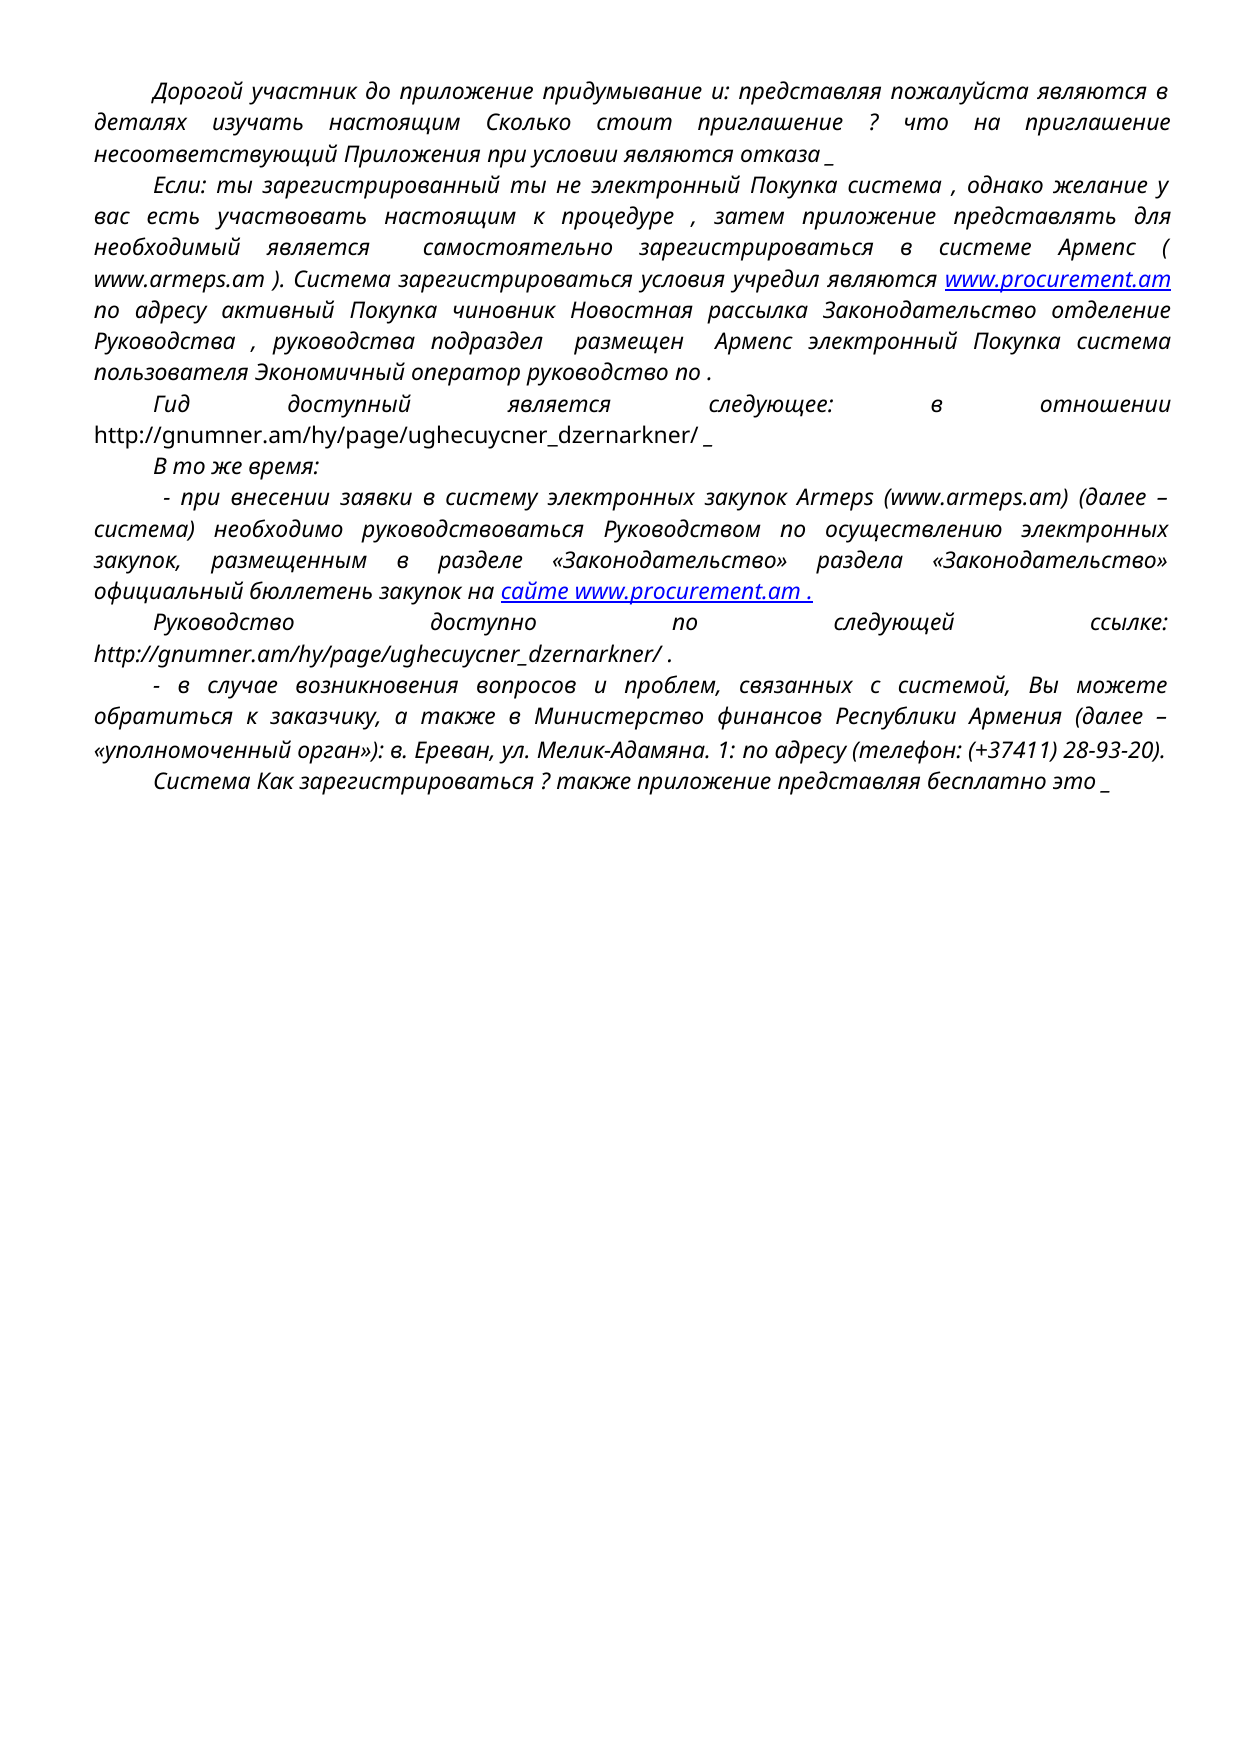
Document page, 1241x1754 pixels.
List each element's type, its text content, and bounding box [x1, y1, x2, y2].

text Дорогой участник до приложение придумывание и: представляя пожалуйста являются в деталях изучать настоящим Сколько стоит приглашение ? что на приглашение несоответствующий Приложения при условии являются отказа _ [94, 75, 1171, 169]
text Гид доступный является следующее: в отношении http://gnumner.am/hy/page/ughecuycner_dzernarkner/ _ [94, 387, 1171, 450]
text В то же время: [94, 450, 1171, 481]
text - при внесении заявки в систему электронных закупок Armeps (www.armeps.am) (далее – система) необходимо руководствоваться Руководством по осуществлению электронных закупок, размещенным в разделе «Законодательство» раздела «Законодательство» официальный бюллетень закупок на сайте www.procurement.am . [94, 481, 1171, 606]
text Если: ты зарегистрированный ты не электронный Покупка система , однако желание у вас есть участвовать настоящим к процедуре , затем приложение представлять для необходимый является самостоятельно зарегистрироваться в системе Армепс ( www.armeps.am ). Система зарегистрироваться условия учредил являются www.procurement.am по адресу активный Покупка чиновник Новостная рассылка Законодательство отделение Руководства , руководства подраздел размещен Армепс электронный Покупка система пользователя Экономичный оператор руководство по . [94, 169, 1171, 387]
text Руководство доступно по следующей ссылке: http://gnumner.am/hy/page/ughecuycner_dzernarkner/ . [94, 606, 1171, 669]
text Система Как зарегистрироваться ? также приложение представляя бесплатно это _ [94, 765, 1171, 797]
text - в случае возникновения вопросов и проблем, связанных с системой, Вы можете обратиться к заказчику, а также в Министерство финансов Республики Армения (далее – «уполномоченный орган»): в. Ереван, ул. Мелик-Адамяна. 1: по адресу (телефон: (+37411) 28-93-20). [94, 669, 1171, 765]
